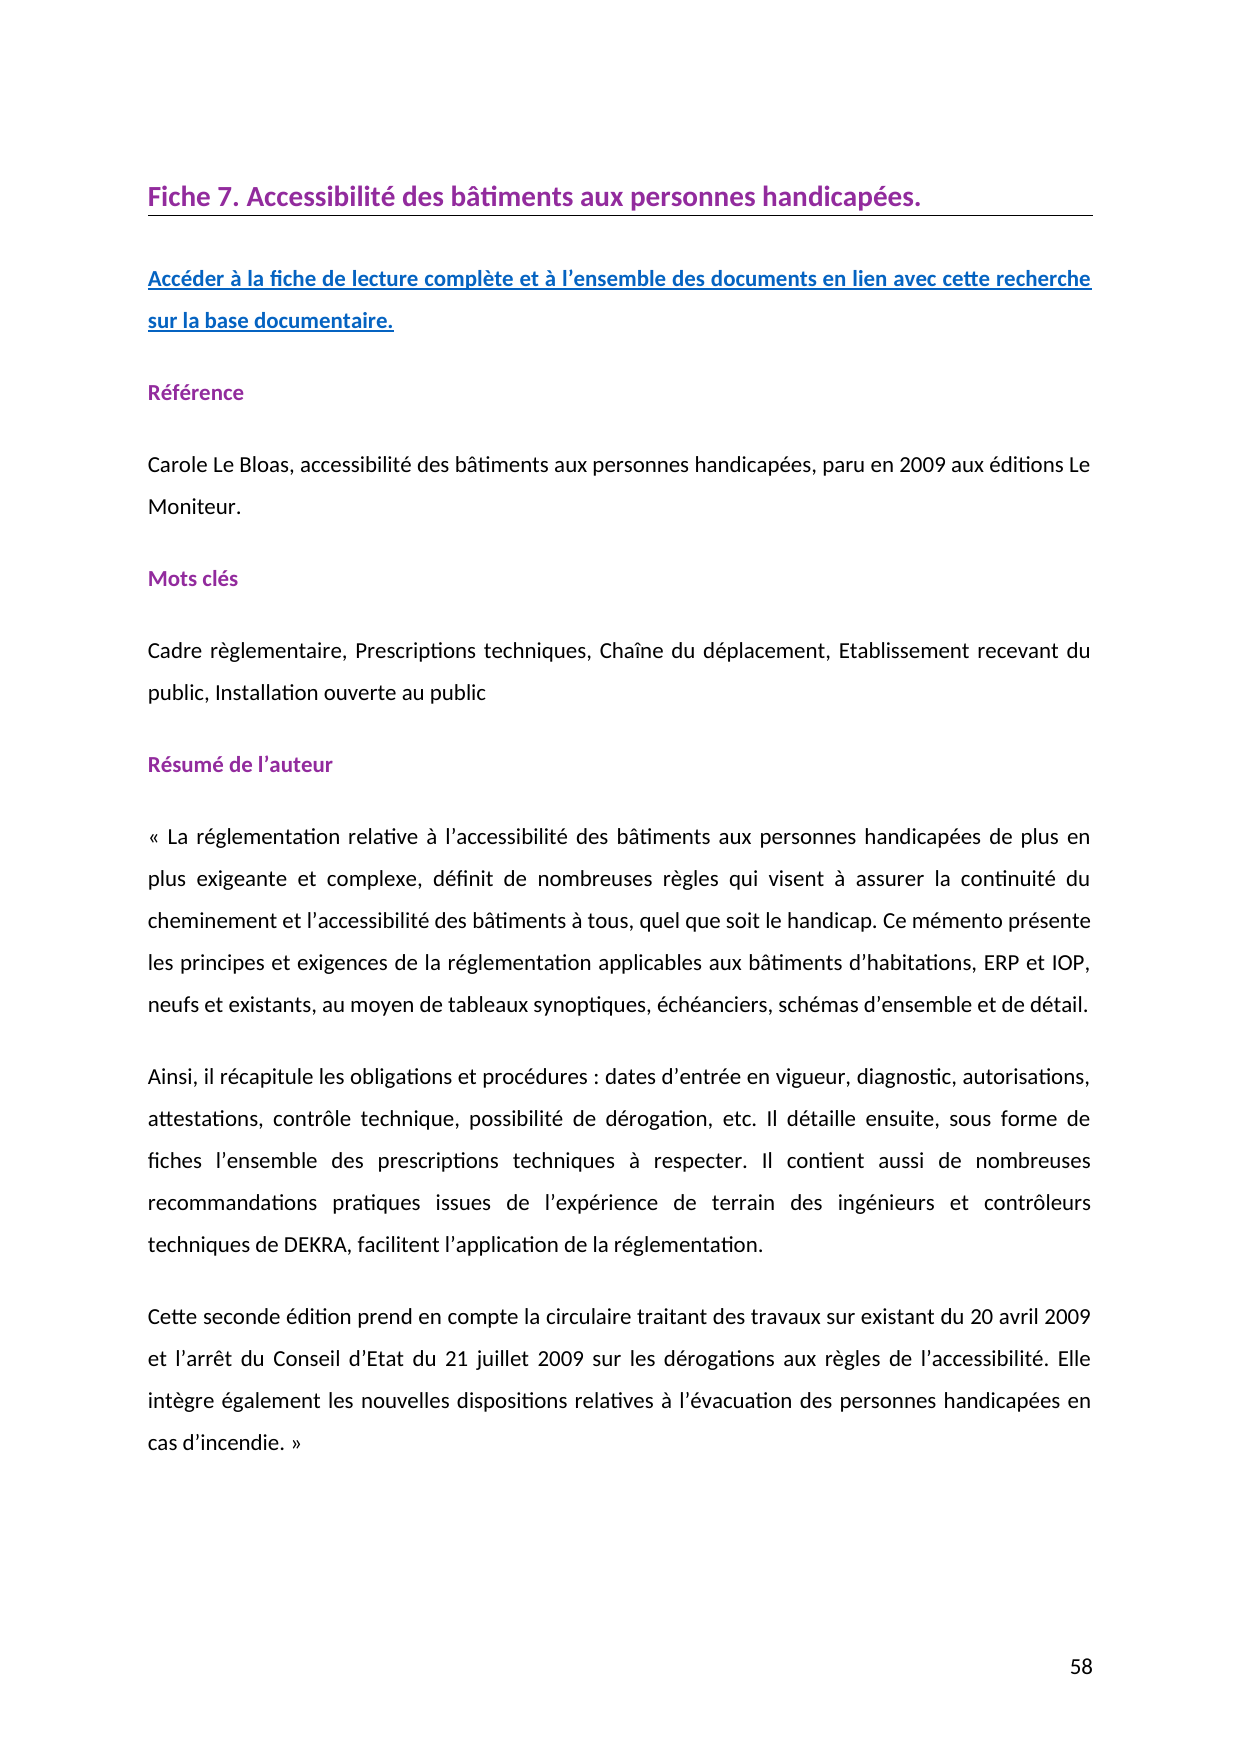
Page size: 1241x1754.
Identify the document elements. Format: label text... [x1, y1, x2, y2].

text Référence [148, 378, 1093, 406]
text Mots clés [148, 564, 1093, 592]
text Cette seconde édition prend en compte la circulaire traitant des travaux sur existant du 20 avril 2009 et l’arrêt du Conseil d’Etat du 21 juillet 2009 sur les dérogations aux règles de l’accessibilité. Elle intègre également les nouvelles dispositions relatives à l’évacuation des personnes handicapées en cas d’incendie. » [148, 1302, 1093, 1456]
text Ainsi, il récapitule les obligations et procédures : dates d’entrée en vigueur, diagnostic, autorisations, attestations, contrôle technique, possibilité de dérogation, etc. Il détaille ensuite, sous forme de fiches l’ensemble des prescriptions techniques à respecter. Il contient aussi de nombreuses recommandations pratiques issues de l’expérience de terrain des ingénieurs et contrôleurs techniques de DEKRA, facilitent l’application de la réglementation. [148, 1062, 1093, 1258]
text Carole Le Bloas, accessibilité des bâtiments aux personnes handicapées, paru en 2009 aux éditions Le Moniteur. [148, 450, 1093, 520]
text Accéder à la fiche de lecture complète et à l’ensemble des documents en lien avec cette recherche sur la base documentaire. [148, 264, 1093, 334]
text « La réglementation relative à l’accessibilité des bâtiments aux personnes handicapées de plus en plus exigeante et complexe, définit de nombreuses règles qui visent à assurer la continuité du cheminement et l’accessibilité des bâtiments à tous, quel que soit le handicap. Ce mémento présente les principes et exigences de la réglementation applicables aux bâtiments d’habitations, ERP et IOP, neufs et existants, au moyen de tableaux synoptiques, échéanciers, schémas d’ensemble et de détail. [148, 822, 1093, 1018]
subtitle Fiche 7. Accessibilité des bâtiments aux personnes handicapées. [148, 178, 1093, 215]
text Cadre règlementaire, Prescriptions techniques, Chaîne du déplacement, Etablissement recevant du public, Installation ouverte au public [148, 636, 1093, 706]
text Résumé de l’auteur [148, 750, 1093, 778]
